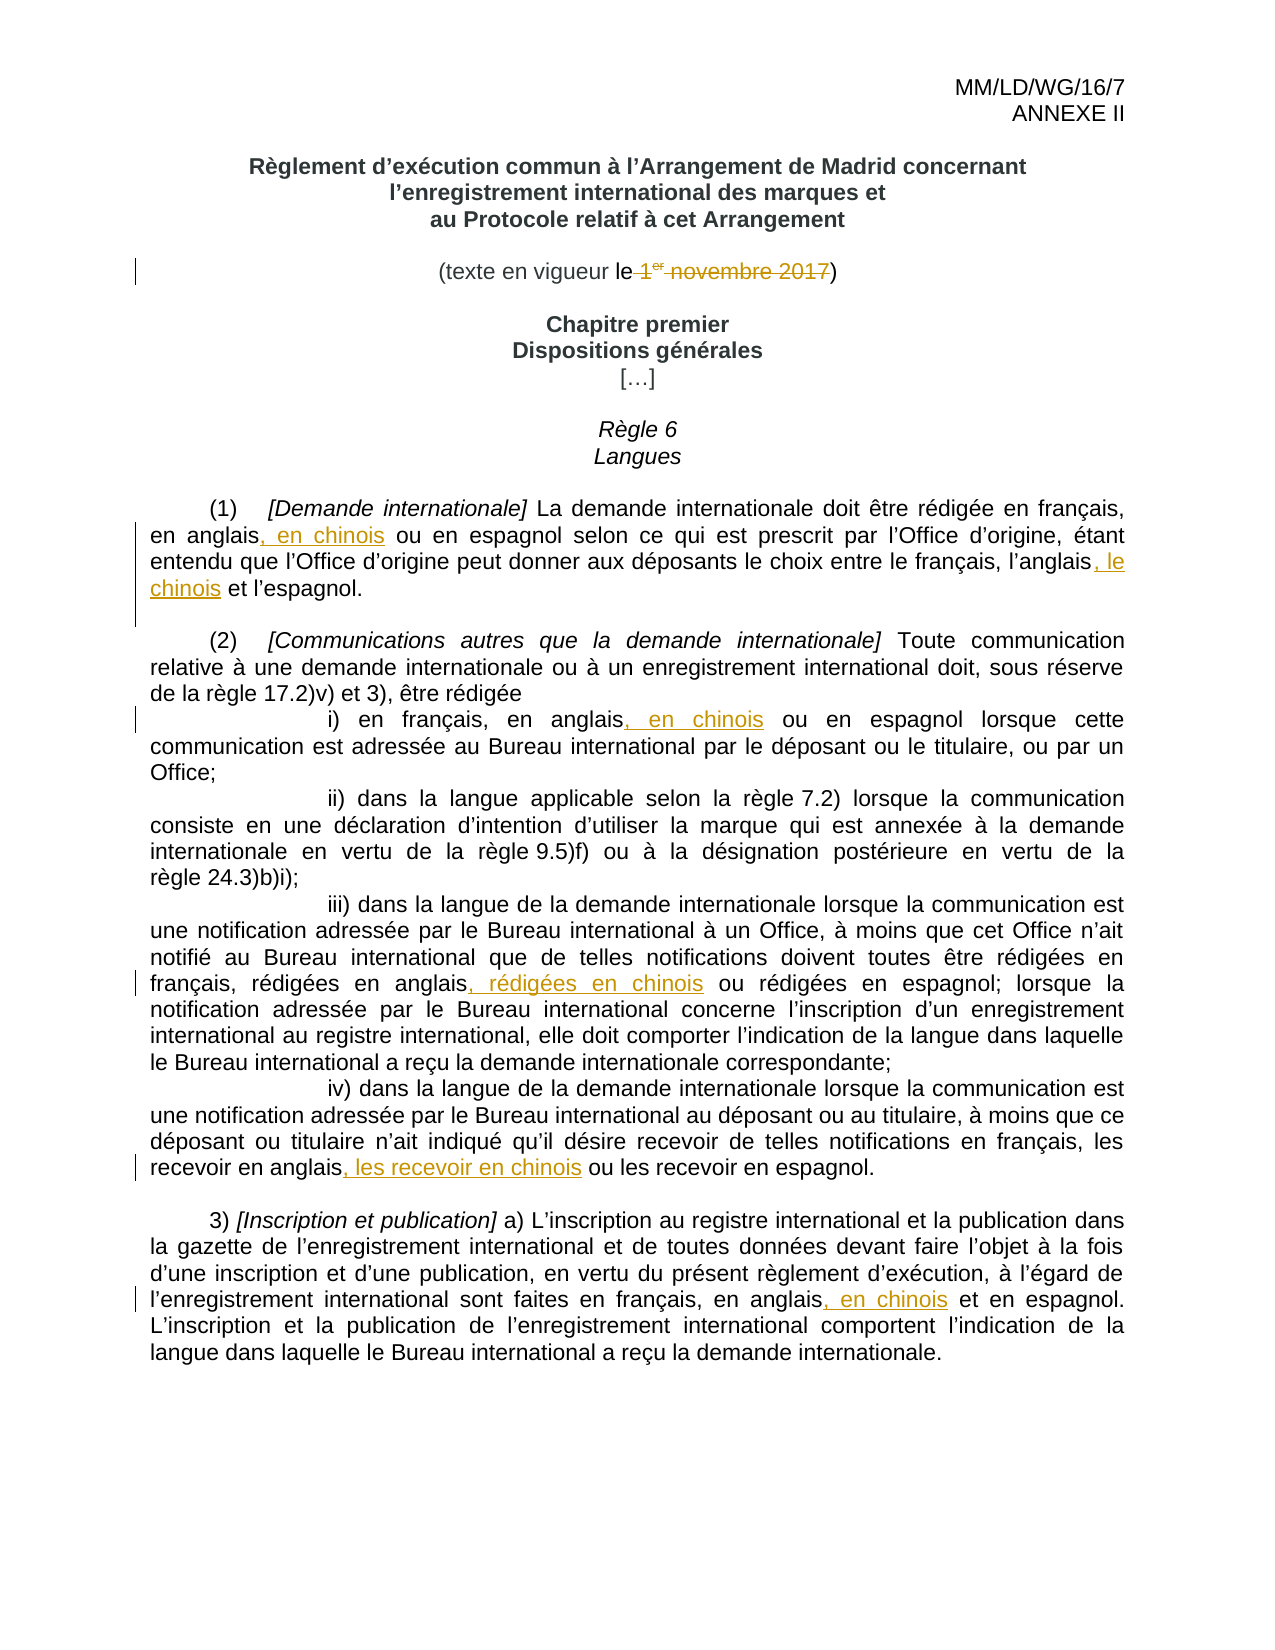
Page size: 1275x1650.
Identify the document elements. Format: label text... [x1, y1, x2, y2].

text […] [150, 364, 1125, 390]
text Chapitre premier [150, 311, 1125, 337]
text ii) dans la langue applicable selon la règle 7.2) lorsque la communication consiste en une déclaration d’intention d’utiliser la marque qui est annexée à la demande internationale en vertu de la règle 9.5)f) ou à la désignation postérieure en vertu de la règle 24.3)b)i); [150, 785, 1125, 891]
text Règle 6 [150, 416, 1125, 443]
text au Protocole relatif à cet Arrangement [150, 206, 1125, 232]
text 3) [Inscription et publication] a) L’inscription au registre international et la publication dans la gazette de l’enregistrement international et de toutes données devant faire l’objet à la fois d’une inscription et d’une publication, en vertu du présent règlement d’exécution, à l’égard de l’enregistrement international sont faites en français, en anglais et en espagnol. L’inscription et la publication de l’enregistrement international comportent l’indication de la langue dans laquelle le Bureau international a reçu la demande internationale. [150, 1207, 1125, 1365]
text (texte en vigueur le) [150, 258, 1125, 284]
text l’enregistrement international des marques et [150, 179, 1125, 206]
text (1) [Demande internationale] La demande internationale doit être rédigée en français, en anglais ou en espagnol selon ce qui est prescrit par l’Office d’origine, étant entendu que l’Office d’origine peut donner aux déposants le choix entre le français, l’anglais et l’espagnol. [150, 495, 1125, 601]
text (2) [Communications autres que la demande internationale] Toute communication relative à une demande internationale ou à un enregistrement international doit, sous réserve de la règle 17.2)v) et 3), être rédigée [150, 627, 1125, 706]
text Règlement d’exécution commun à l’Arrangement de Madrid concernant [150, 153, 1125, 179]
text Dispositions générales [150, 337, 1125, 364]
text i) en français, en anglais ou en espagnol lorsque cette communication est adressée au Bureau international par le déposant ou le titulaire, ou par un Office; [150, 706, 1125, 785]
text Langues [150, 443, 1125, 469]
text iv) dans la langue de la demande internationale lorsque la communication est une notification adressée par le Bureau international au déposant ou au titulaire, à moins que ce déposant ou titulaire n’ait indiqué qu’il désire recevoir de telles notifications en français, les recevoir en anglais ou les recevoir en espagnol. [150, 1075, 1125, 1181]
text iii) dans la langue de la demande internationale lorsque la communication est une notification adressée par le Bureau international à un Office, à moins que cet Office n’ait notifié au Bureau international que de telles notifications doivent toutes être rédigées en français, rédigées en anglais ou rédigées en espagnol; lorsque la notification adressée par le Bureau international concerne l’inscription d’un enregistrement international au registre international, elle doit comporter l’indication de la langue dans laquelle le Bureau international a reçu la demande internationale correspondante; [150, 891, 1125, 1075]
